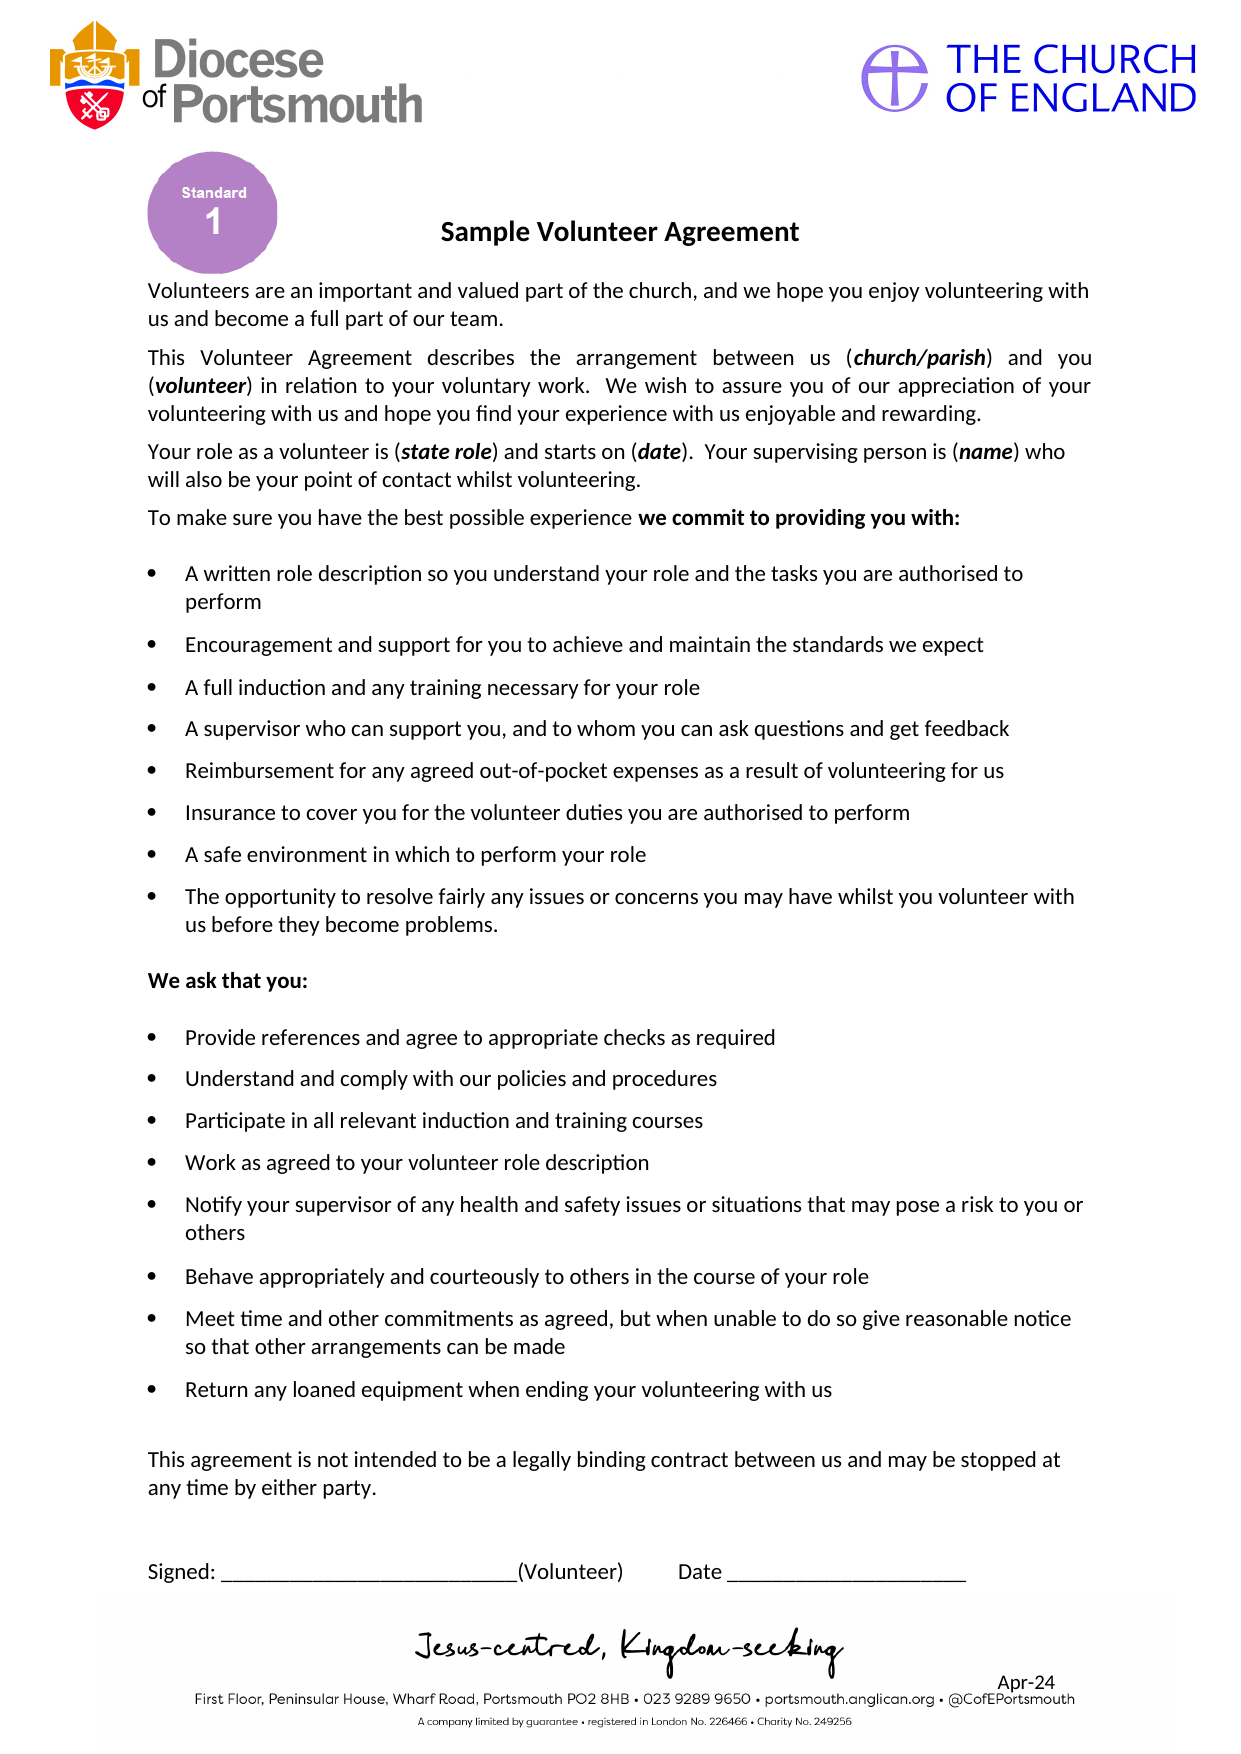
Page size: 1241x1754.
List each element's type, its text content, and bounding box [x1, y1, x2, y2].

text Your role as a volunteer is (state role) and starts on (date). Your supervising person is (name) who will also be your point of contact whilst volunteering. [148, 437, 1092, 493]
list Provide references and agree to appropriate checks as required [148, 1023, 1092, 1051]
text This agreement is not intended to be a legally binding contract between us and may be stopped at any time by either party. [148, 1445, 1092, 1501]
list A supervisor who can support you, and to whom you can ask questions and get feedback [148, 714, 1092, 743]
text To make sure you have the best possible experience we commit to providing you with: [148, 503, 1092, 531]
list A written role description so you understand your role and the tasks you are authorised to perform [148, 559, 1092, 615]
text Volunteers are an important and valued part of the church, and we hope you enjoy volunteering with us and become a full part of our team. [148, 276, 1092, 332]
text Sample Volunteer Agreement [148, 213, 1092, 248]
list A full induction and any training necessary for your role [148, 673, 1092, 701]
list The opportunity to resolve fairly any issues or concerns you may have whilst you volunteer with us before they become problems. [148, 882, 1092, 938]
list Notify your supervisor of any health and safety issues or situations that may pose a risk to you or others [148, 1191, 1092, 1247]
list A safe environment in which to perform your role [148, 841, 1092, 868]
list Work as agreed to your volunteer role description [148, 1148, 1092, 1177]
picture [98, 1591, 1171, 1754]
list Behave appropriately and courteously to others in the course of your role [148, 1262, 1092, 1290]
text We ask that you: [148, 967, 1092, 994]
text Signed: __________________________(Volunteer) Date _____________________ [148, 1557, 1092, 1585]
list Understand and comply with our policies and procedures [148, 1064, 1092, 1093]
list Participate in all relevant induction and training courses [148, 1107, 1092, 1134]
text This Volunteer Agreement describes the arrangement between us (church/parish) and you (volunteer) in relation to your voluntary work. We wish to assure you of our appreciation of your volunteering with us and hope you find your experience with us enjoyable and rewarding. [148, 343, 1092, 427]
list Return any loaned equipment when ending your volunteering with us [148, 1375, 1092, 1403]
list Encouragement and support for you to achieve and maintain the standards we expect [148, 631, 1092, 659]
list Insurance to cover you for the volunteer duties you are authorised to perform [148, 798, 1092, 827]
list Reimbursement for any agreed out-of-pocket expenses as a result of volunteering for us [148, 757, 1092, 784]
picture [5, 0, 1241, 274]
list Meet time and other commitments as agreed, but when unable to do so give reasonable notice so that other arrangements can be made [148, 1304, 1092, 1360]
